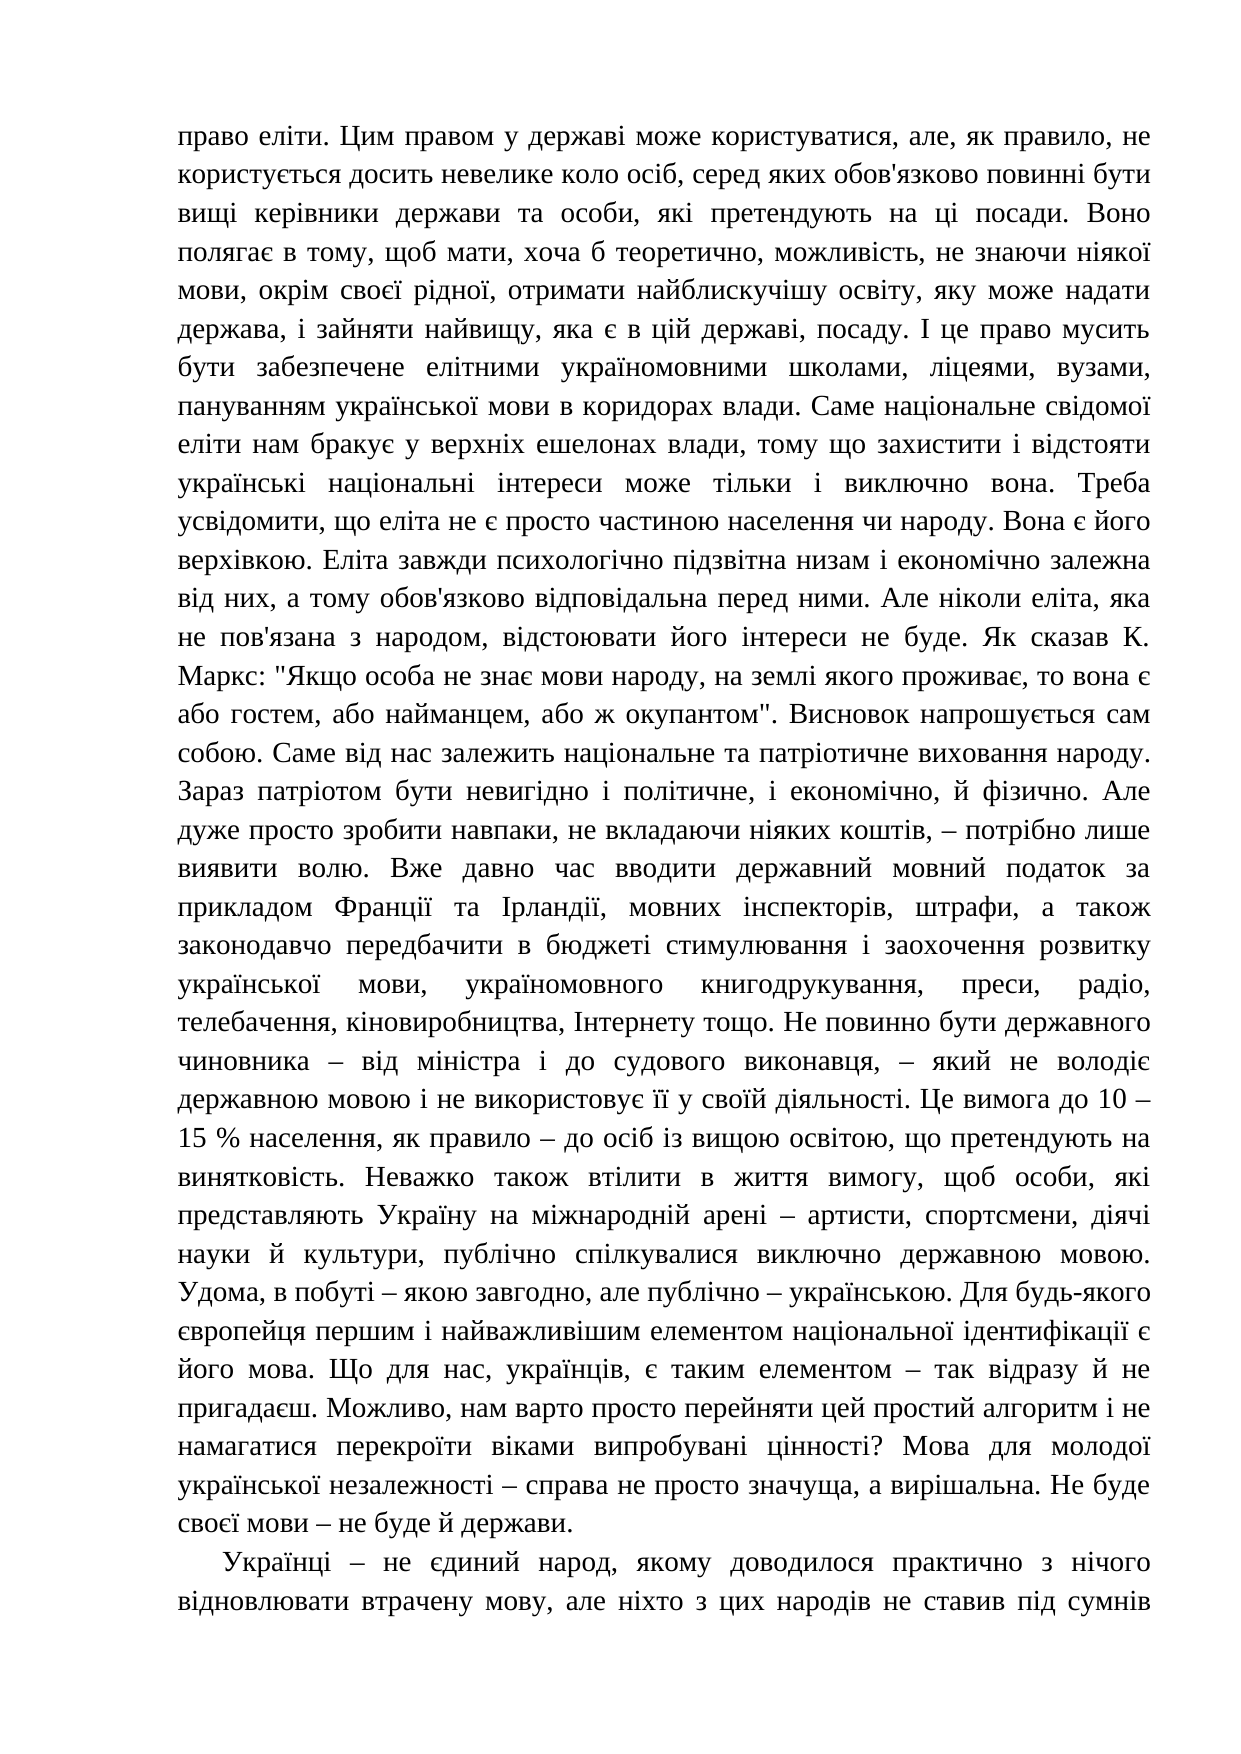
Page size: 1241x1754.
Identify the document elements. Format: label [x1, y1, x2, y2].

text [177, 1544, 1152, 1616]
text [177, 118, 1152, 1539]
